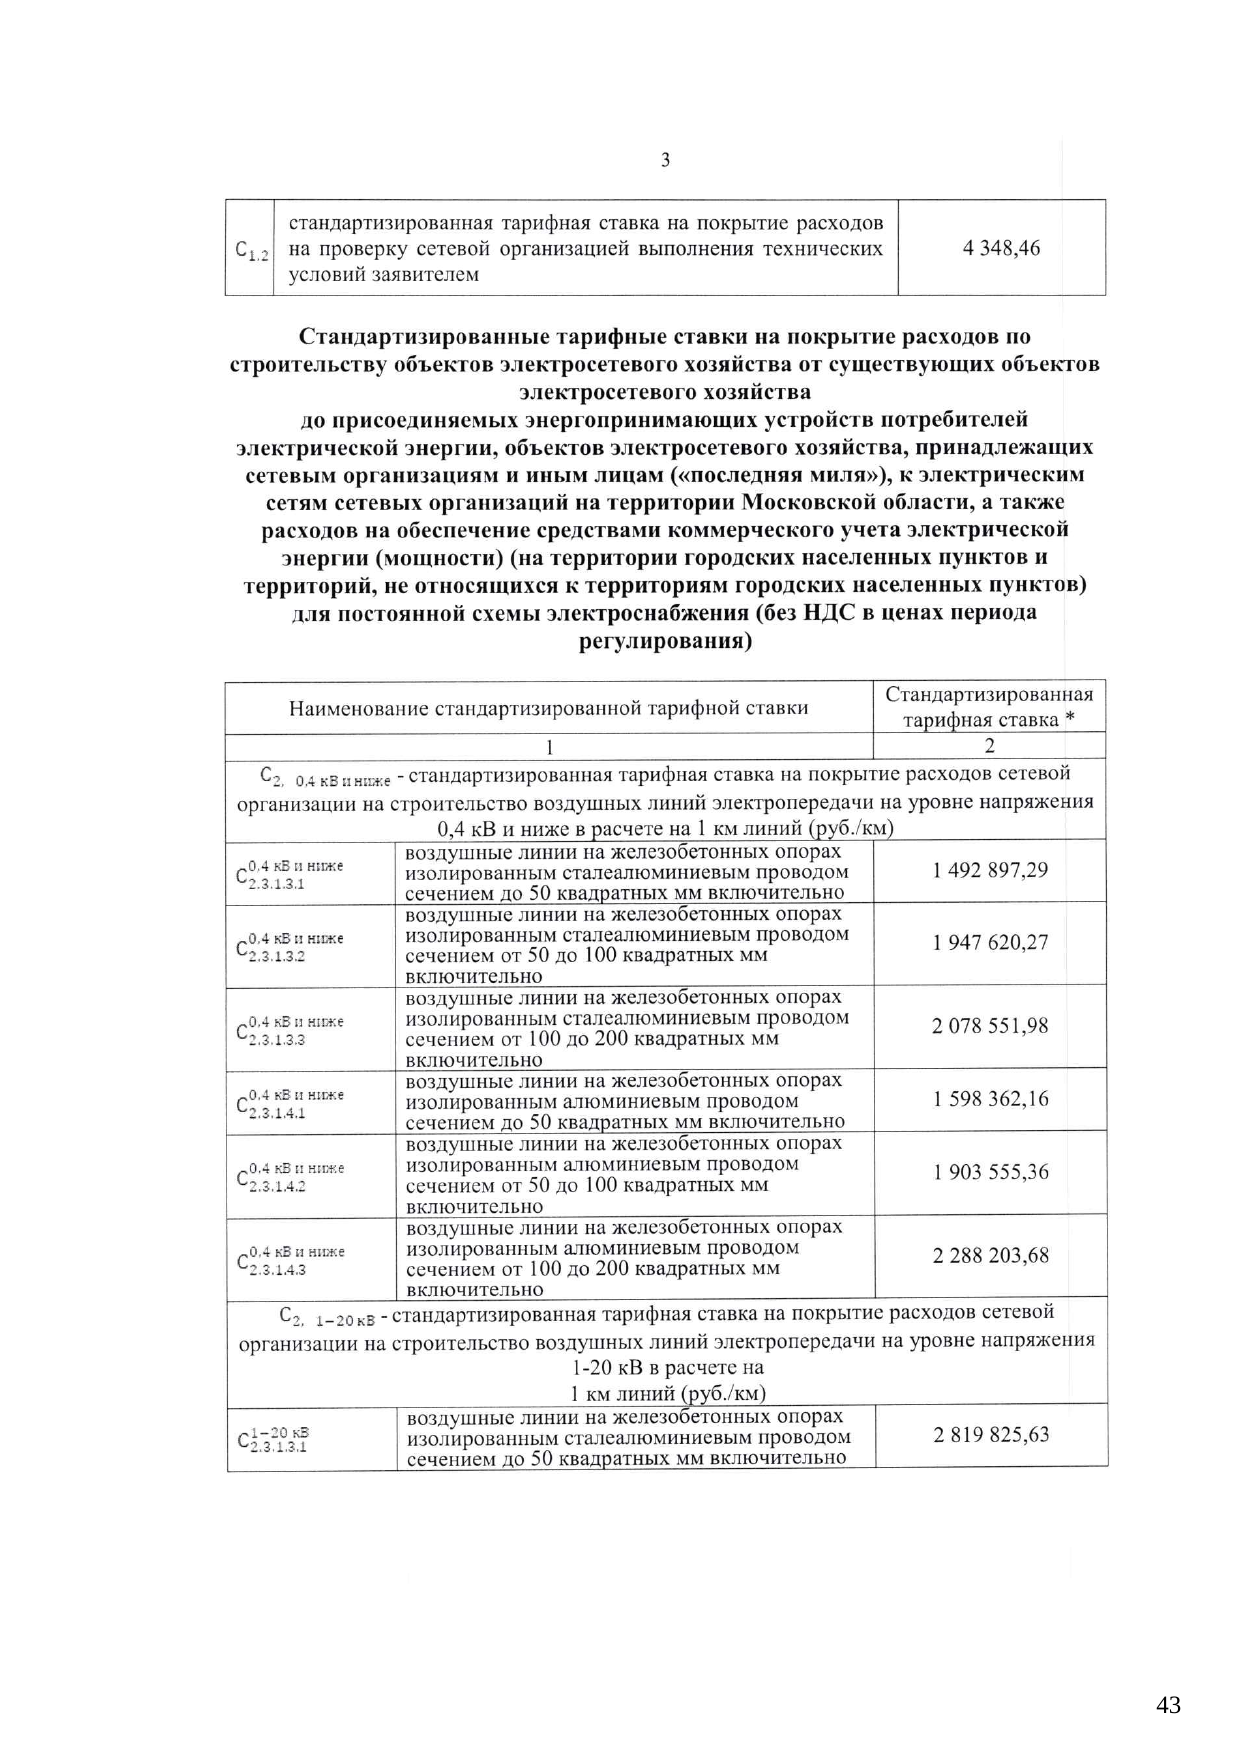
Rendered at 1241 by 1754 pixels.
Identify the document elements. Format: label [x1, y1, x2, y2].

picture [103, 88, 1182, 1617]
